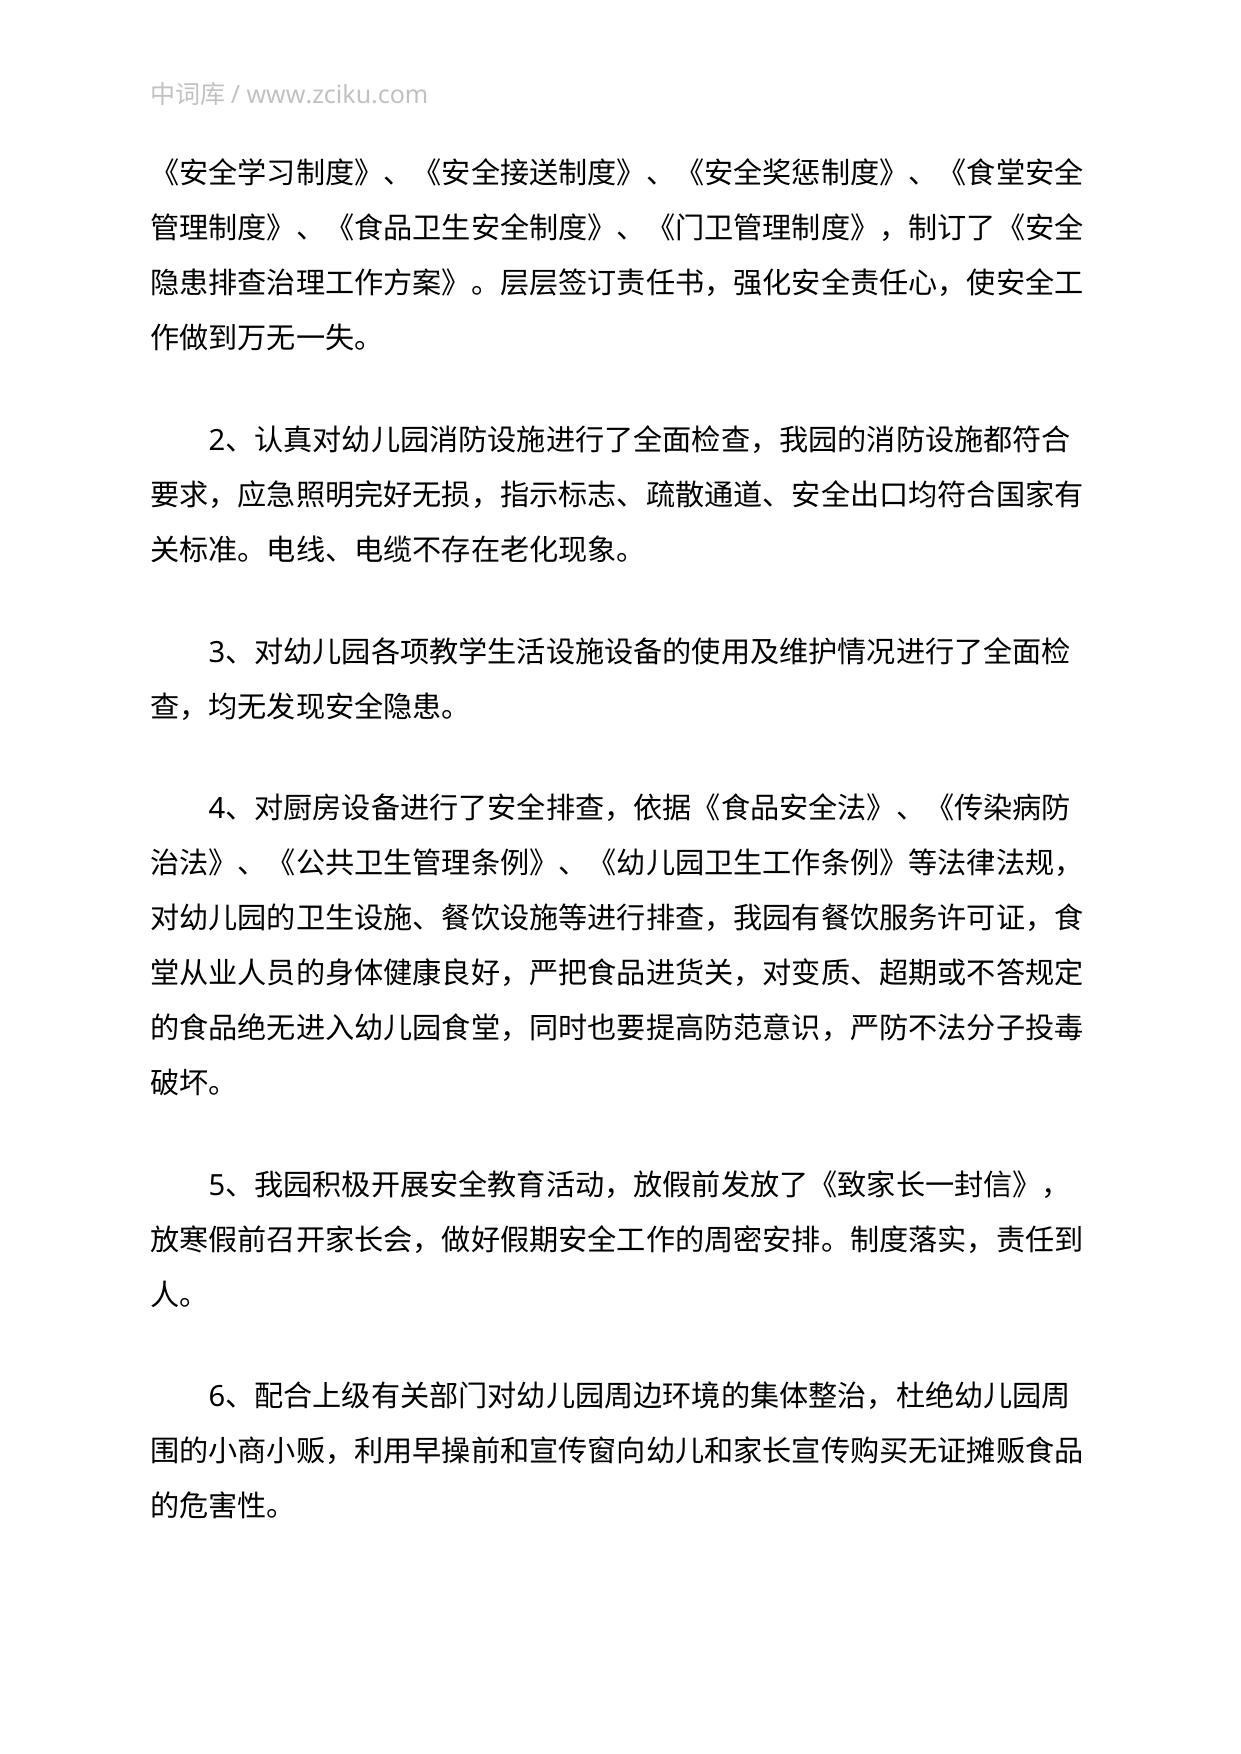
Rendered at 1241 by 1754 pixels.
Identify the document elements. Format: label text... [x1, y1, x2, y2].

text 4、对厨房设备进行了安全排查，依据《食品安全法》、《传染病防治法》、《公共卫生管理条例》、《幼儿园卫生工作条例》等法律法规，对幼儿园的卫生设施、餐饮设施等进行排查，我园有餐饮服务许可证，食堂从业人员的身体健康良好，严把食品进货关，对变质、超期或不答规定的食品绝无进入幼儿园食堂，同时也要提高防范意识，严防不法分子投毒破坏。 [150, 785, 1090, 1102]
text 3、对幼儿园各项教学生活设施设备的使用及维护情况进行了全面检查，均无发现安全隐患。 [150, 628, 1090, 725]
text 6、配合上级有关部门对幼儿园周边环境的集体整治，杜绝幼儿园周围的小商小贩，利用早操前和宣传窗向幼儿和家长宣传购买无证摊贩食品的危害性。 [150, 1373, 1090, 1525]
text 5、我园积极开展安全教育活动，放假前发放了《致家长一封信》，放寒假前召开家长会，做好假期安全工作的周密安排。制度落实，责任到人。 [150, 1161, 1090, 1313]
text 2、认真对幼儿园消防设施进行了全面检查，我园的消防设施都符合要求，应急照明完好无损，指示标志、疏散通道、安全出口均符合国家有关标准。电线、电缆不存在老化现象。 [150, 416, 1090, 569]
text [150, 150, 1090, 357]
